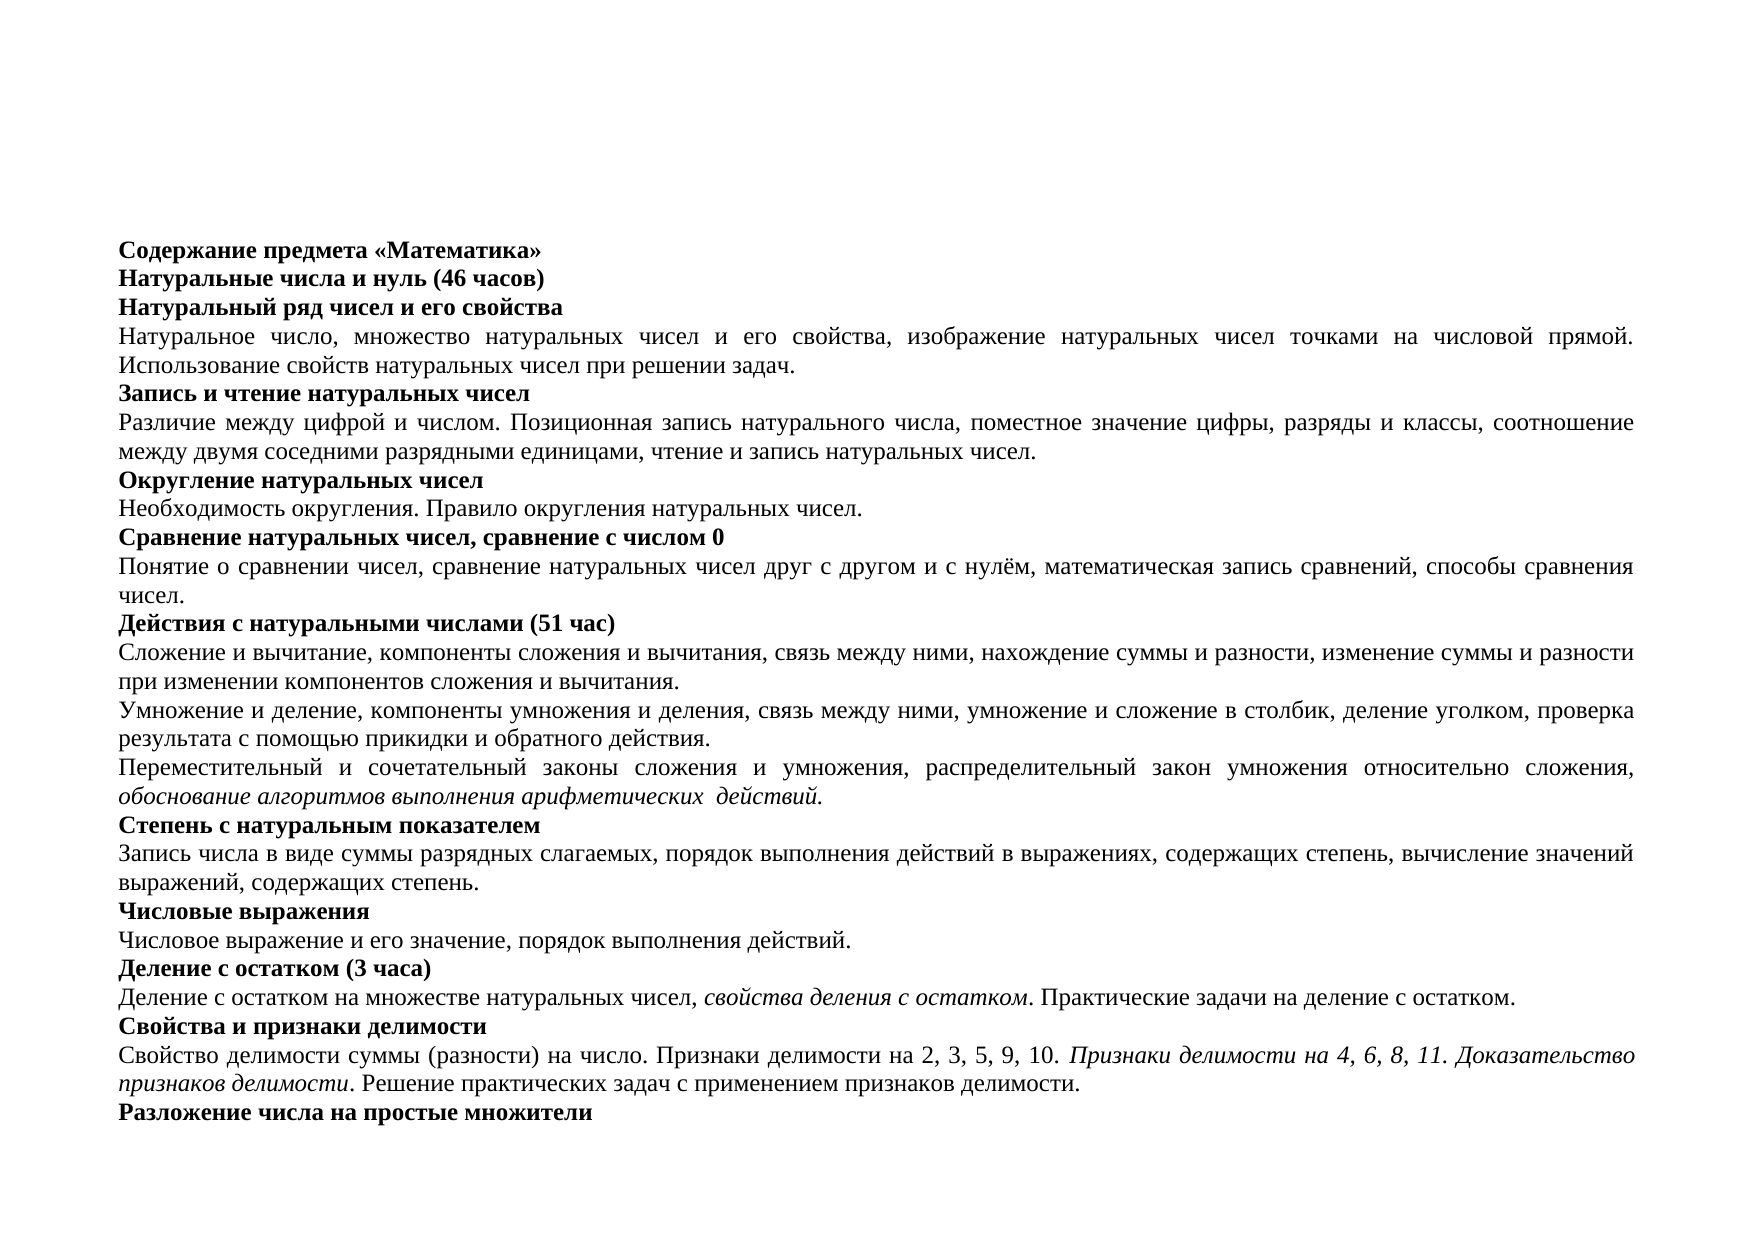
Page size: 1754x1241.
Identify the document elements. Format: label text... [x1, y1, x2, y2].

text Понятие о сравнении чисел, сравнение натуральных чисел друг с другом и с нулём, математическая запись сравнений, способы сравнения чисел. [118, 551, 1636, 608]
text Переместительный и сочетательный законы сложения и умножения, распределительный закон умножения относительно сложения, обоснование алгоритмов выполнения арифметических действий. [118, 752, 1636, 810]
text Свойства и признаки делимости [118, 1011, 1636, 1040]
text Округление натуральных чисел [118, 465, 1636, 493]
text Содержание предмета «Математика» [118, 235, 1636, 263]
text Разложение числа на простые множители [118, 1097, 1636, 1126]
text Числовое выражение и его значение, порядок выполнения действий. [118, 925, 1636, 953]
text Запись и чтение натуральных чисел [118, 378, 1636, 407]
text Натуральный ряд чисел и его свойства [118, 292, 1636, 321]
text Свойство делимости суммы (разности) на число. Признаки делимости на 2, 3, 5, 9, 10. Признаки делимости на 4, 6, 8, 11. Доказательство признаков делимости. Решение практических задач с применением признаков делимости. [118, 1040, 1636, 1097]
text Необходимость округления. Правило округления натуральных чисел. [118, 493, 1636, 522]
text Умножение и деление, компоненты умножения и деления, связь между ними, умножение и сложение в столбик, деление уголком, проверка результата с помощью прикидки и обратного действия. [118, 695, 1636, 752]
text Деление с остатком на множестве натуральных чисел, свойства деления с остатком. Практические задачи на деление с остатком. [118, 982, 1636, 1011]
text Сложение и вычитание, компоненты сложения и вычитания, связь между ними, нахождение суммы и разности, изменение суммы и разности при изменении компонентов сложения и вычитания. [118, 637, 1636, 695]
text Действия с натуральными числами (51 час) [118, 608, 1636, 637]
text Деление с остатком (3 часа) [118, 953, 1636, 982]
text Натуральное число, множество натуральных чисел и его свойства, изображение натуральных чисел точками на числовой прямой. Использование свойств натуральных чисел при решении задач. [118, 321, 1636, 378]
text Запись числа в виде суммы разрядных слагаемых, порядок выполнения действий в выражениях, содержащих степень, вычисление значений выражений, содержащих степень. [118, 838, 1636, 896]
text Степень с натуральным показателем [118, 810, 1636, 838]
text Числовые выражения [118, 896, 1636, 925]
text Различие между цифрой и числом. Позиционная запись натурального числа, поместное значение цифры, разряды и классы, соотношение между двумя соседними разрядными единицами, чтение и запись натуральных чисел. [118, 407, 1636, 465]
text Сравнение натуральных чисел, сравнение с числом 0 [118, 522, 1636, 551]
text Натуральные числа и нуль (46 часов) [118, 263, 1636, 292]
